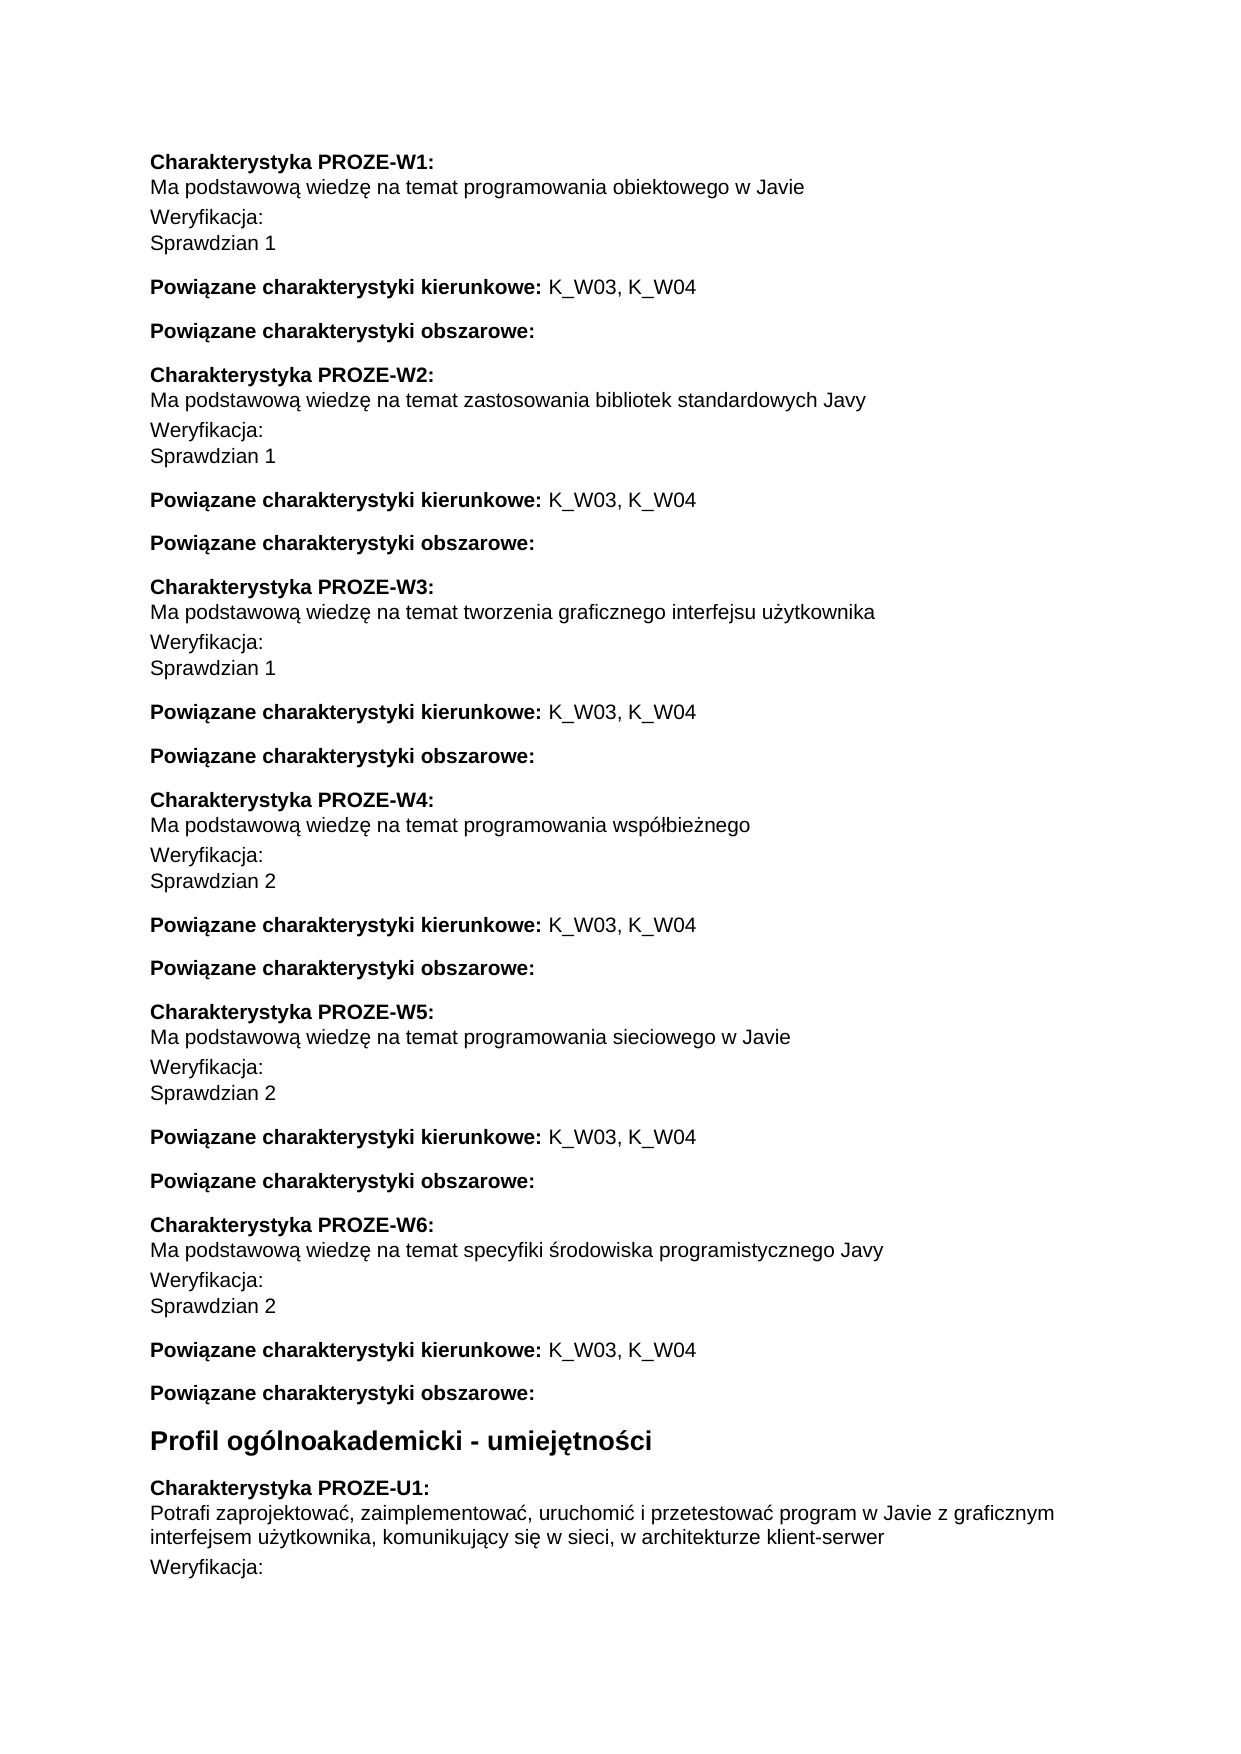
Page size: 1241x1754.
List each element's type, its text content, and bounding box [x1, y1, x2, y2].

text Ma podstawową wiedzę na temat programowania współbieżnego [150, 812, 1090, 836]
text Ma podstawową wiedzę na temat zastosowania bibliotek standardowych Javy [150, 387, 1090, 411]
text Charakterystyka PROZE-U1: [150, 1476, 1090, 1500]
text Potrafi zaprojektować, zaimplementować, uruchomić i przetestować program w Javie z graficznym interfejsem użytkownika, komunikujący się w sieci, w architekturze klient-serwer [150, 1501, 1090, 1549]
text Ma podstawową wiedzę na temat tworzenia graficznego interfejsu użytkownika [150, 600, 1090, 624]
text Sprawdzian 2 [150, 1081, 1090, 1105]
text Sprawdzian 1 [150, 444, 1090, 468]
text Weryfikacja: [150, 630, 1090, 654]
text Weryfikacja: [150, 1055, 1090, 1079]
text Powiązane charakterystyki kierunkowe: K_W03, K_W04 [150, 1337, 1090, 1361]
text Powiązane charakterystyki obszarowe: [150, 956, 1090, 980]
text Charakterystyka PROZE-W5: [150, 1000, 1090, 1024]
text Powiązane charakterystyki obszarowe: [150, 531, 1090, 555]
text Powiązane charakterystyki obszarowe: [150, 1381, 1090, 1405]
text Weryfikacja: [150, 1268, 1090, 1292]
text Ma podstawową wiedzę na temat specyfiki środowiska programistycznego Javy [150, 1237, 1090, 1261]
text Ma podstawową wiedzę na temat programowania obiektowego w Javie [150, 175, 1090, 199]
text Charakterystyka PROZE-W4: [150, 787, 1090, 811]
text Charakterystyka PROZE-W6: [150, 1212, 1090, 1236]
text Powiązane charakterystyki obszarowe: [150, 744, 1090, 768]
text Powiązane charakterystyki kierunkowe: K_W03, K_W04 [150, 912, 1090, 936]
text Powiązane charakterystyki kierunkowe: K_W03, K_W04 [150, 275, 1090, 299]
text Ma podstawową wiedzę na temat programowania sieciowego w Javie [150, 1025, 1090, 1049]
text Charakterystyka PROZE-W2: [150, 362, 1090, 386]
text Powiązane charakterystyki kierunkowe: K_W03, K_W04 [150, 1125, 1090, 1149]
text Powiązane charakterystyki kierunkowe: K_W03, K_W04 [150, 700, 1090, 724]
text Weryfikacja: [150, 843, 1090, 867]
text Charakterystyka PROZE-W1: [150, 150, 1090, 174]
subtitle Profil ogólnoakademicki - umiejętności [150, 1425, 1090, 1456]
text Weryfikacja: [150, 1555, 1090, 1579]
text Powiązane charakterystyki kierunkowe: K_W03, K_W04 [150, 487, 1090, 511]
text Powiązane charakterystyki obszarowe: [150, 1169, 1090, 1193]
text Powiązane charakterystyki obszarowe: [150, 319, 1090, 343]
text Sprawdzian 1 [150, 231, 1090, 255]
text Sprawdzian 2 [150, 1294, 1090, 1318]
text Charakterystyka PROZE-W3: [150, 575, 1090, 599]
text Weryfikacja: [150, 418, 1090, 442]
text Sprawdzian 2 [150, 869, 1090, 893]
text Sprawdzian 1 [150, 656, 1090, 680]
text Weryfikacja: [150, 205, 1090, 229]
